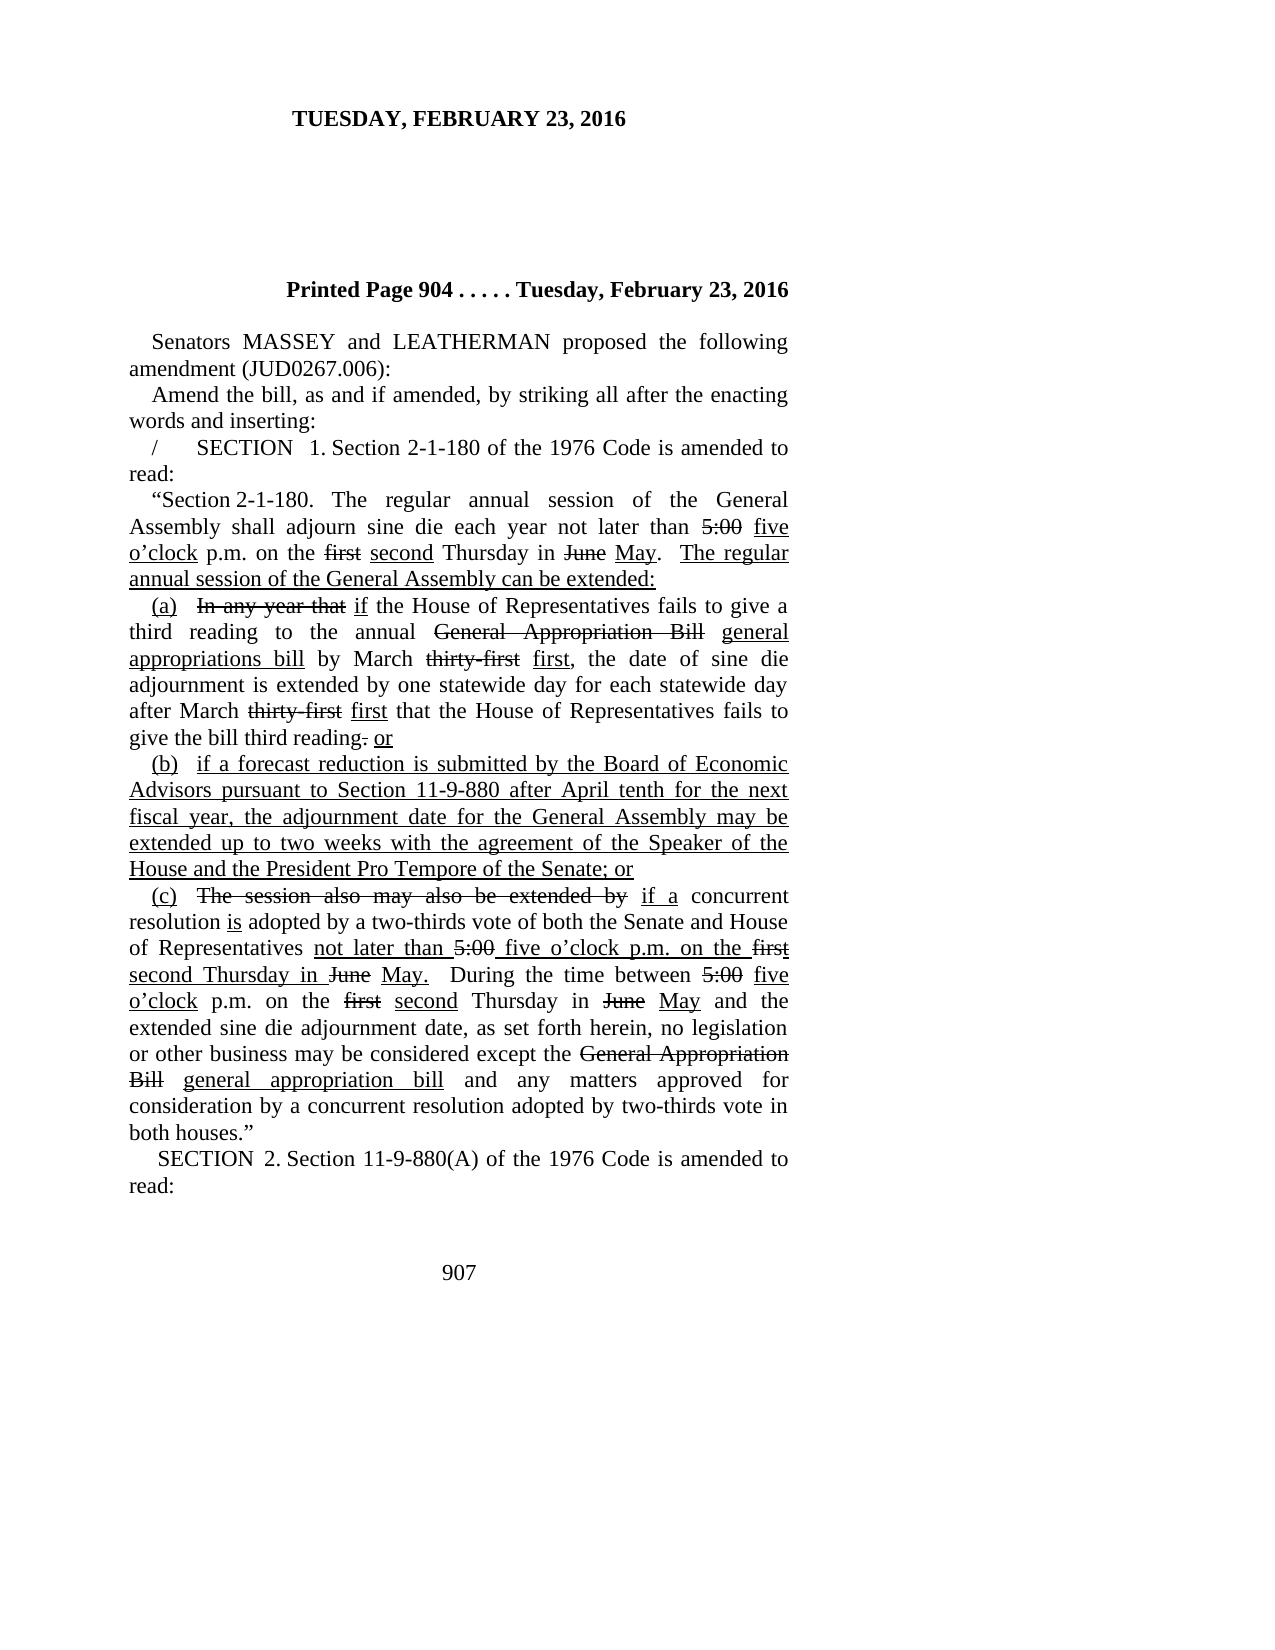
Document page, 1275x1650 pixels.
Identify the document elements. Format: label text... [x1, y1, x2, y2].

text (a) In any year that if the House of Representatives fails to give a third reading to the annual General Appropriation Bill general appropriations bill by March thirty-first first, the date of sine die adjournment is extended by one statewide day for each statewide day after March thirty-first first that the House of Representatives fails to give the bill third reading. or [129, 592, 789, 750]
text Senators MASSEY and LEATHERMAN proposed the following amendment (JUD0267.006): [129, 328, 789, 381]
text “Section 2-1-180. The regular annual session of the General Assembly shall adjourn sine die each year not later than 5:00 five o’clock p.m. on the first second Thursday in June May. The regular annual session of the General Assembly can be extended: [129, 486, 789, 592]
text Amend the bill, as and if amended, by striking all after the enacting words and inserting: [129, 381, 789, 434]
text (b) if a forecast reduction is submitted by the Board of Economic Advisors pursuant to Section 11-9-880 after April tenth for the next fiscal year, the adjournment date for the General Assembly may be extended up to two weeks with the agreement of the Speaker of the House and the President Pro Tempore of the Senate; or [129, 750, 789, 799]
text SECTION 2. Section 11-9-880(A) of the 1976 Code is amended to read: [129, 1145, 789, 1198]
text Printed Page 904 . . . . . Tuesday, February 23, 2016 [129, 276, 789, 302]
text / SECTION 1. Section 2-1-180 of the 1976 Code is amended to read: [129, 434, 789, 486]
text (c) The session also may also be extended by if a concurrent resolution is adopted by a two-thirds vote of both the Senate and House of Representatives not later than 5:00 five o’clock p.m. on the first second Thursday in June May. During the time between 5:00 five o’clock p.m. on the first second Thursday in June May and the extended sine die adjournment date, as set forth herein, no legislation or other business may be considered except the General Appropriation Bill general appropriation bill and any matters approved for consideration by a concurrent resolution adopted by two-thirds vote in both houses.” [129, 882, 789, 1145]
